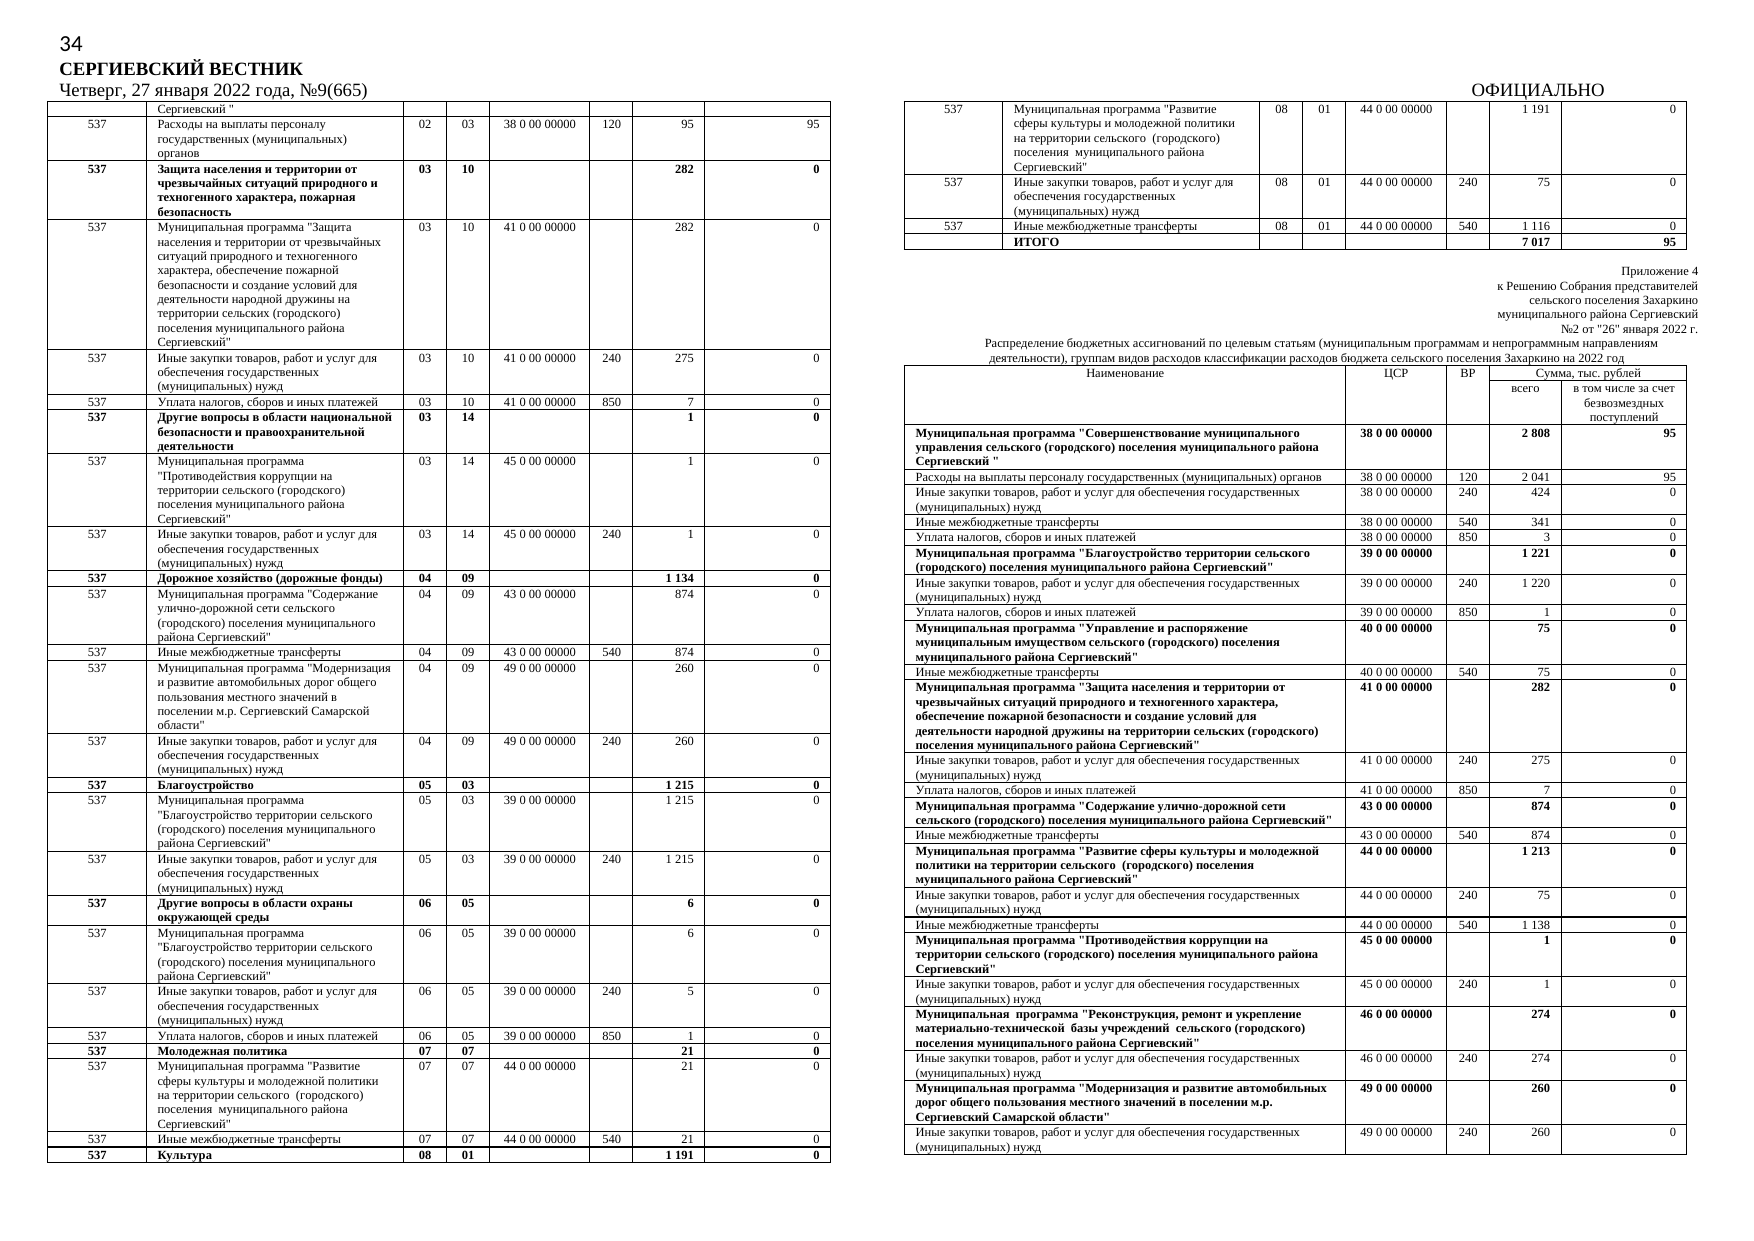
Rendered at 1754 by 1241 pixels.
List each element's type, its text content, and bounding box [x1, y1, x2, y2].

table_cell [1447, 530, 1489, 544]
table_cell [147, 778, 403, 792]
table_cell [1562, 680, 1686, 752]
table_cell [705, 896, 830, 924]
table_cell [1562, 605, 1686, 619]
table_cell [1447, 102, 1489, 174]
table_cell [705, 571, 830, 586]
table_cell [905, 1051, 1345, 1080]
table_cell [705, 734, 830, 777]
text к Решению Собрания представителей [915, 278, 1698, 293]
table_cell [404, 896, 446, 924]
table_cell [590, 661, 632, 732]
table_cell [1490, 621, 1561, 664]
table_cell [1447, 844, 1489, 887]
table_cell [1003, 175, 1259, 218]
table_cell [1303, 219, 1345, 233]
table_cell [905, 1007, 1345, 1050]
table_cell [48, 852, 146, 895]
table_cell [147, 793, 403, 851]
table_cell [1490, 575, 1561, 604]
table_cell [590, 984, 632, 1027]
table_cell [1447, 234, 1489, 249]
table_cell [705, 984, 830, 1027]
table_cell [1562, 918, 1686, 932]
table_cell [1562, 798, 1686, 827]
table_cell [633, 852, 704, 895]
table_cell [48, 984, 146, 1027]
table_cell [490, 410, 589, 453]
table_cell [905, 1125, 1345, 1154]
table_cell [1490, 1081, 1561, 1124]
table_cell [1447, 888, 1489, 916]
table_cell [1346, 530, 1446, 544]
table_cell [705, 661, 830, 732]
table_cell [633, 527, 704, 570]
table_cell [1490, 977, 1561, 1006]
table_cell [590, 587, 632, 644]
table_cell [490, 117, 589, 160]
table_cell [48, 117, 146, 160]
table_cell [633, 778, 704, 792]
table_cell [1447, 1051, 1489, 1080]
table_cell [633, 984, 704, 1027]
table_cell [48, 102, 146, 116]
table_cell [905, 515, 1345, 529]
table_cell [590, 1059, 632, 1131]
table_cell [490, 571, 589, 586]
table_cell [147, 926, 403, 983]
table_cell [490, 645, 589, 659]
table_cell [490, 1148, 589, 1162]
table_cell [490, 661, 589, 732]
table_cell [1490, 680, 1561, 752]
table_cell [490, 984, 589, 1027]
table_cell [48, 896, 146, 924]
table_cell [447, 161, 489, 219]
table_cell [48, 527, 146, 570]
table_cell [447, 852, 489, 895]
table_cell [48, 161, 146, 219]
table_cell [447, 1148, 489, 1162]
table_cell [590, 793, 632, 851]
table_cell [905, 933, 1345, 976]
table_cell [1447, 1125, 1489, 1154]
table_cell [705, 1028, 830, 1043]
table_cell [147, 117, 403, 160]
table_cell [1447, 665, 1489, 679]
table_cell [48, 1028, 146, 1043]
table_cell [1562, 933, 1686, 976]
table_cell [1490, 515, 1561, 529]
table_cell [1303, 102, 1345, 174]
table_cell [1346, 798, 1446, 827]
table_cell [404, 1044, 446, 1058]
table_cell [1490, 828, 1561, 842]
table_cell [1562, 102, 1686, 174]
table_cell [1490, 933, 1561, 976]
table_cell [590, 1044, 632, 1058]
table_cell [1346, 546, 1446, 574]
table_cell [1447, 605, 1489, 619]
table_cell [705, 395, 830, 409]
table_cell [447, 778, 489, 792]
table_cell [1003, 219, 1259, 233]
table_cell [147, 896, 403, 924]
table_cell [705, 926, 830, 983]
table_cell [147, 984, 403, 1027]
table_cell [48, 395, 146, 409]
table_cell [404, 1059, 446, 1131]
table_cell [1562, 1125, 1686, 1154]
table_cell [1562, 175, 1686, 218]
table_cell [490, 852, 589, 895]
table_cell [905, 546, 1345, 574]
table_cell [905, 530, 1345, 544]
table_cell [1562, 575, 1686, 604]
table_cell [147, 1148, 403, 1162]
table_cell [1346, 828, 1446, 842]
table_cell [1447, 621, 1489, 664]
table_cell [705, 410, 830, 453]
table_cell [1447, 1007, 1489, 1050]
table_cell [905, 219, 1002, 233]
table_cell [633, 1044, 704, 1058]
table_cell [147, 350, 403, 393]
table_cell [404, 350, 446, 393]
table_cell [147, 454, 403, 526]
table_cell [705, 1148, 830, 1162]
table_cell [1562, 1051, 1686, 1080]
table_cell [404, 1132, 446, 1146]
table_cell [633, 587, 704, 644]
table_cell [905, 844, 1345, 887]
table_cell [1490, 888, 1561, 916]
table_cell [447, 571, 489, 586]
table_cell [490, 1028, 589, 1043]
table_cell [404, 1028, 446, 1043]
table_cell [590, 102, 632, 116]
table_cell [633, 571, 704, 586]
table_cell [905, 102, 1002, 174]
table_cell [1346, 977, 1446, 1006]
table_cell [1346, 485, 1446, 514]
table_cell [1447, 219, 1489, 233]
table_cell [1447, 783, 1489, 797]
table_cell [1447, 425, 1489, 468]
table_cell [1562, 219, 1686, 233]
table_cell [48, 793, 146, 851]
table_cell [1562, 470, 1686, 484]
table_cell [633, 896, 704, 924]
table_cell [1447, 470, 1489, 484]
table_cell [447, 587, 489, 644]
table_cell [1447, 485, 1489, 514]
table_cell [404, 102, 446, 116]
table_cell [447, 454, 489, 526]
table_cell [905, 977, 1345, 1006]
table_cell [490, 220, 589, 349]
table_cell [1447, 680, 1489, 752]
text муниципального района Сергиевский [915, 307, 1698, 322]
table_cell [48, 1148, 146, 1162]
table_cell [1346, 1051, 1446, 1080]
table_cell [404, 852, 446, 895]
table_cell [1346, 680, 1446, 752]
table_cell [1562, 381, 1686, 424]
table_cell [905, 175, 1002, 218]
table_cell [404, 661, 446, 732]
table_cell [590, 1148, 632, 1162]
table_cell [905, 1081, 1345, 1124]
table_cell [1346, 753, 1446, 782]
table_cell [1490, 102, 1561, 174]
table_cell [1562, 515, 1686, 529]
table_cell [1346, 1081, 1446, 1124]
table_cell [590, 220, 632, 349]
text Распределение бюджетных ассигнований по целевым статьям (муниципальным программам и непрограммным направлениям деятельности), группам видов расходов классификации расходов бюджета сельского поселения Захаркино на 2022 год [915, 336, 1698, 365]
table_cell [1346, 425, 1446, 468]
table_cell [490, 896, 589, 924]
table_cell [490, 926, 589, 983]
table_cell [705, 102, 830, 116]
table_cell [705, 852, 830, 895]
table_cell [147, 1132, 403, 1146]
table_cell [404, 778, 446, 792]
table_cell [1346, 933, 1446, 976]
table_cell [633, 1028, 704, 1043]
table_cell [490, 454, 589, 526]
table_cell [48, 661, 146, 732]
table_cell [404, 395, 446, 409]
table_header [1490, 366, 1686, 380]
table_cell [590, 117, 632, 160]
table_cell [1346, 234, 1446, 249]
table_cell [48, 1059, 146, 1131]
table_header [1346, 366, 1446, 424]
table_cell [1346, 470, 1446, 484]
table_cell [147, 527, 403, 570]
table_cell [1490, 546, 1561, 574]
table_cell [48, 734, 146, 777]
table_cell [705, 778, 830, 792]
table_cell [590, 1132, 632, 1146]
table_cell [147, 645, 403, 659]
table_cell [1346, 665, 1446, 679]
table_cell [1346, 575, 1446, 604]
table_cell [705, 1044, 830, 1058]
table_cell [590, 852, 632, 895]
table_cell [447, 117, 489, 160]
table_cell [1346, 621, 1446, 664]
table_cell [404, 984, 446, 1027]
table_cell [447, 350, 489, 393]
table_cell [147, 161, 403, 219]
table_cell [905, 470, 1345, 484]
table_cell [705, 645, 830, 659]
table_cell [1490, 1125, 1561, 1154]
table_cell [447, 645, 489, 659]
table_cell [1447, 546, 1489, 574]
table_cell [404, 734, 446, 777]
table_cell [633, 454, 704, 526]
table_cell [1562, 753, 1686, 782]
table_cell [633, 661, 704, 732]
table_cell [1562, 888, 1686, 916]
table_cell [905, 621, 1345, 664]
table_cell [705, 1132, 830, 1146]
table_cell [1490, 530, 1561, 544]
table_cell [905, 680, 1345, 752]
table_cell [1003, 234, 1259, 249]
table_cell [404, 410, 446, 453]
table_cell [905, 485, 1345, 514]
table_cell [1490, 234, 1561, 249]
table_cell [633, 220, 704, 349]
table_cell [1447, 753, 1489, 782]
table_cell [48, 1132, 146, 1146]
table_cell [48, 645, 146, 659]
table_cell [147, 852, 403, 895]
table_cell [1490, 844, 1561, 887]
text сельского поселения Захаркино [915, 293, 1698, 307]
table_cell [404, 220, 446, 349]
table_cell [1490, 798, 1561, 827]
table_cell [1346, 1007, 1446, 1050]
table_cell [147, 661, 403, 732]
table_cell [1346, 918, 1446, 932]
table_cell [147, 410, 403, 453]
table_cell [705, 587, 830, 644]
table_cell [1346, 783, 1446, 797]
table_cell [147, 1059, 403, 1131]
text Приложение 4 [915, 264, 1698, 278]
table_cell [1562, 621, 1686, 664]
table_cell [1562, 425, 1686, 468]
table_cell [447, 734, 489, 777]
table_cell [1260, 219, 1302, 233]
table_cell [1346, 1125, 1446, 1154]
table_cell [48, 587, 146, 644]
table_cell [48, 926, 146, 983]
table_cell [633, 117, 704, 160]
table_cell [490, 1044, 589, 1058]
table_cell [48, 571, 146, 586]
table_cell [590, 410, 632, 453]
text №2 от "26" января 2022 г. [915, 322, 1698, 336]
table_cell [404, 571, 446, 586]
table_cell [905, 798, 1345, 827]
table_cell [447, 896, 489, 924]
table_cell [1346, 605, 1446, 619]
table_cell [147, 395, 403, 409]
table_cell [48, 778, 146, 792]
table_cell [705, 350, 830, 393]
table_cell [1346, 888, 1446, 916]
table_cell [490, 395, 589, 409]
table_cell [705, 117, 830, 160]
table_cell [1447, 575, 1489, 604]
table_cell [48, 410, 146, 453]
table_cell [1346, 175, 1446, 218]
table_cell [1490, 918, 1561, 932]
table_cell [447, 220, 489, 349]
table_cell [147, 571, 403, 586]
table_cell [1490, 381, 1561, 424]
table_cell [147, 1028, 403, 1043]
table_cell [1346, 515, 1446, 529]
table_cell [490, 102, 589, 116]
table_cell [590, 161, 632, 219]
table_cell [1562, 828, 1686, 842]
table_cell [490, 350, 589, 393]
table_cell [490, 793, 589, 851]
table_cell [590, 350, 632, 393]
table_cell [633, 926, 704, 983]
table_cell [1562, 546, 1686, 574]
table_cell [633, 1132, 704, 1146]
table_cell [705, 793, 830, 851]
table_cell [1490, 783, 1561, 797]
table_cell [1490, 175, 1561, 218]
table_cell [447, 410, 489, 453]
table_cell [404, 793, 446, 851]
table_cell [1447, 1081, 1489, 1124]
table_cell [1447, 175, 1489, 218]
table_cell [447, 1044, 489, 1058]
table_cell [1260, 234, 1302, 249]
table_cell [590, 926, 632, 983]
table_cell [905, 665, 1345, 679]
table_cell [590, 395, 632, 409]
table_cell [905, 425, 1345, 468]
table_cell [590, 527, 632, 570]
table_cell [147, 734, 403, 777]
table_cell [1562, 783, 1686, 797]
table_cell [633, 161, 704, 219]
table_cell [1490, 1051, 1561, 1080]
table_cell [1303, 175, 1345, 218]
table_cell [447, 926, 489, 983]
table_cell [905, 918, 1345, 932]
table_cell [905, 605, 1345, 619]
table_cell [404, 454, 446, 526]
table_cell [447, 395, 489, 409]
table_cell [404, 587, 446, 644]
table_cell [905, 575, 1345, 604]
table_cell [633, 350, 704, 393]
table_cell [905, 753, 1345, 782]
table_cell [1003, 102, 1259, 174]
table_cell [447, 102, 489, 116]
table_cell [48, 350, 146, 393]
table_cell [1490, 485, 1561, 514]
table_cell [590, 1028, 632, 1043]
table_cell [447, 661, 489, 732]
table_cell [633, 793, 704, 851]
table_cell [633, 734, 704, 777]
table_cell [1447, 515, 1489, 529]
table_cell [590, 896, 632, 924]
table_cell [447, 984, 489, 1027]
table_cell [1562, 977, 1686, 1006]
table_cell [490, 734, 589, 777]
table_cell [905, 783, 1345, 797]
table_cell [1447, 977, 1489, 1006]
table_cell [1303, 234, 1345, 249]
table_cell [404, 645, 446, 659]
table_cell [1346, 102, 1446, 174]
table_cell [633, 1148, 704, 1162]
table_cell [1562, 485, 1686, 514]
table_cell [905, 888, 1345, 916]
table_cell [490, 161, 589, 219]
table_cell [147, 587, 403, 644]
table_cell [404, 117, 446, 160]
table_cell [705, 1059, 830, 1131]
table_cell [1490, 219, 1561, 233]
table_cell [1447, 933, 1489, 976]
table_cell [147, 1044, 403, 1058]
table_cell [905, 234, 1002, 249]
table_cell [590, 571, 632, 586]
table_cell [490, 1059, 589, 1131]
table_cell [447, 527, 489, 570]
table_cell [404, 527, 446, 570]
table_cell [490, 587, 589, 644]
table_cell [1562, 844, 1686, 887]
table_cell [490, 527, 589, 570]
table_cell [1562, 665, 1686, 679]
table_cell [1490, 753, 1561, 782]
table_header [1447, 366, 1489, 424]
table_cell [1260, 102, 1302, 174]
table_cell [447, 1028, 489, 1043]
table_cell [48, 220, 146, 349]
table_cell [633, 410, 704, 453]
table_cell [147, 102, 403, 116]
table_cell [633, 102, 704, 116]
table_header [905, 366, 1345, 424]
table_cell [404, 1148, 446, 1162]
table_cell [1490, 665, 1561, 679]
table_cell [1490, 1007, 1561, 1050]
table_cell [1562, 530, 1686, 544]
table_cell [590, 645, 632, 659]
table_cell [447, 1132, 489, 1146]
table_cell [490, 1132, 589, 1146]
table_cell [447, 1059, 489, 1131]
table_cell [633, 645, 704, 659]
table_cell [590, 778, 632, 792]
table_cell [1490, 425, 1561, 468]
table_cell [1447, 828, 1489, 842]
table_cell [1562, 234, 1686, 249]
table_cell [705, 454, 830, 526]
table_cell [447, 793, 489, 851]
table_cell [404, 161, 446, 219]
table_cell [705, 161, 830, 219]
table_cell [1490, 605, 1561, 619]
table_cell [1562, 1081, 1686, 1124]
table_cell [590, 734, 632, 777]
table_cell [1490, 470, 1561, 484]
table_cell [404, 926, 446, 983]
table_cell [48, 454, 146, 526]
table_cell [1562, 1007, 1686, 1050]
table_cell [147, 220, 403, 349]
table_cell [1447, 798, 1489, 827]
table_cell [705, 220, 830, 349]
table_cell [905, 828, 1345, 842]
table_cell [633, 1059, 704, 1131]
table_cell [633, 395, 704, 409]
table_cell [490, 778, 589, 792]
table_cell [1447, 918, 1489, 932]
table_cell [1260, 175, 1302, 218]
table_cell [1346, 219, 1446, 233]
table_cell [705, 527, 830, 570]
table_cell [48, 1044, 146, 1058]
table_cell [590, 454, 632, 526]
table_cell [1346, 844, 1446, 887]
